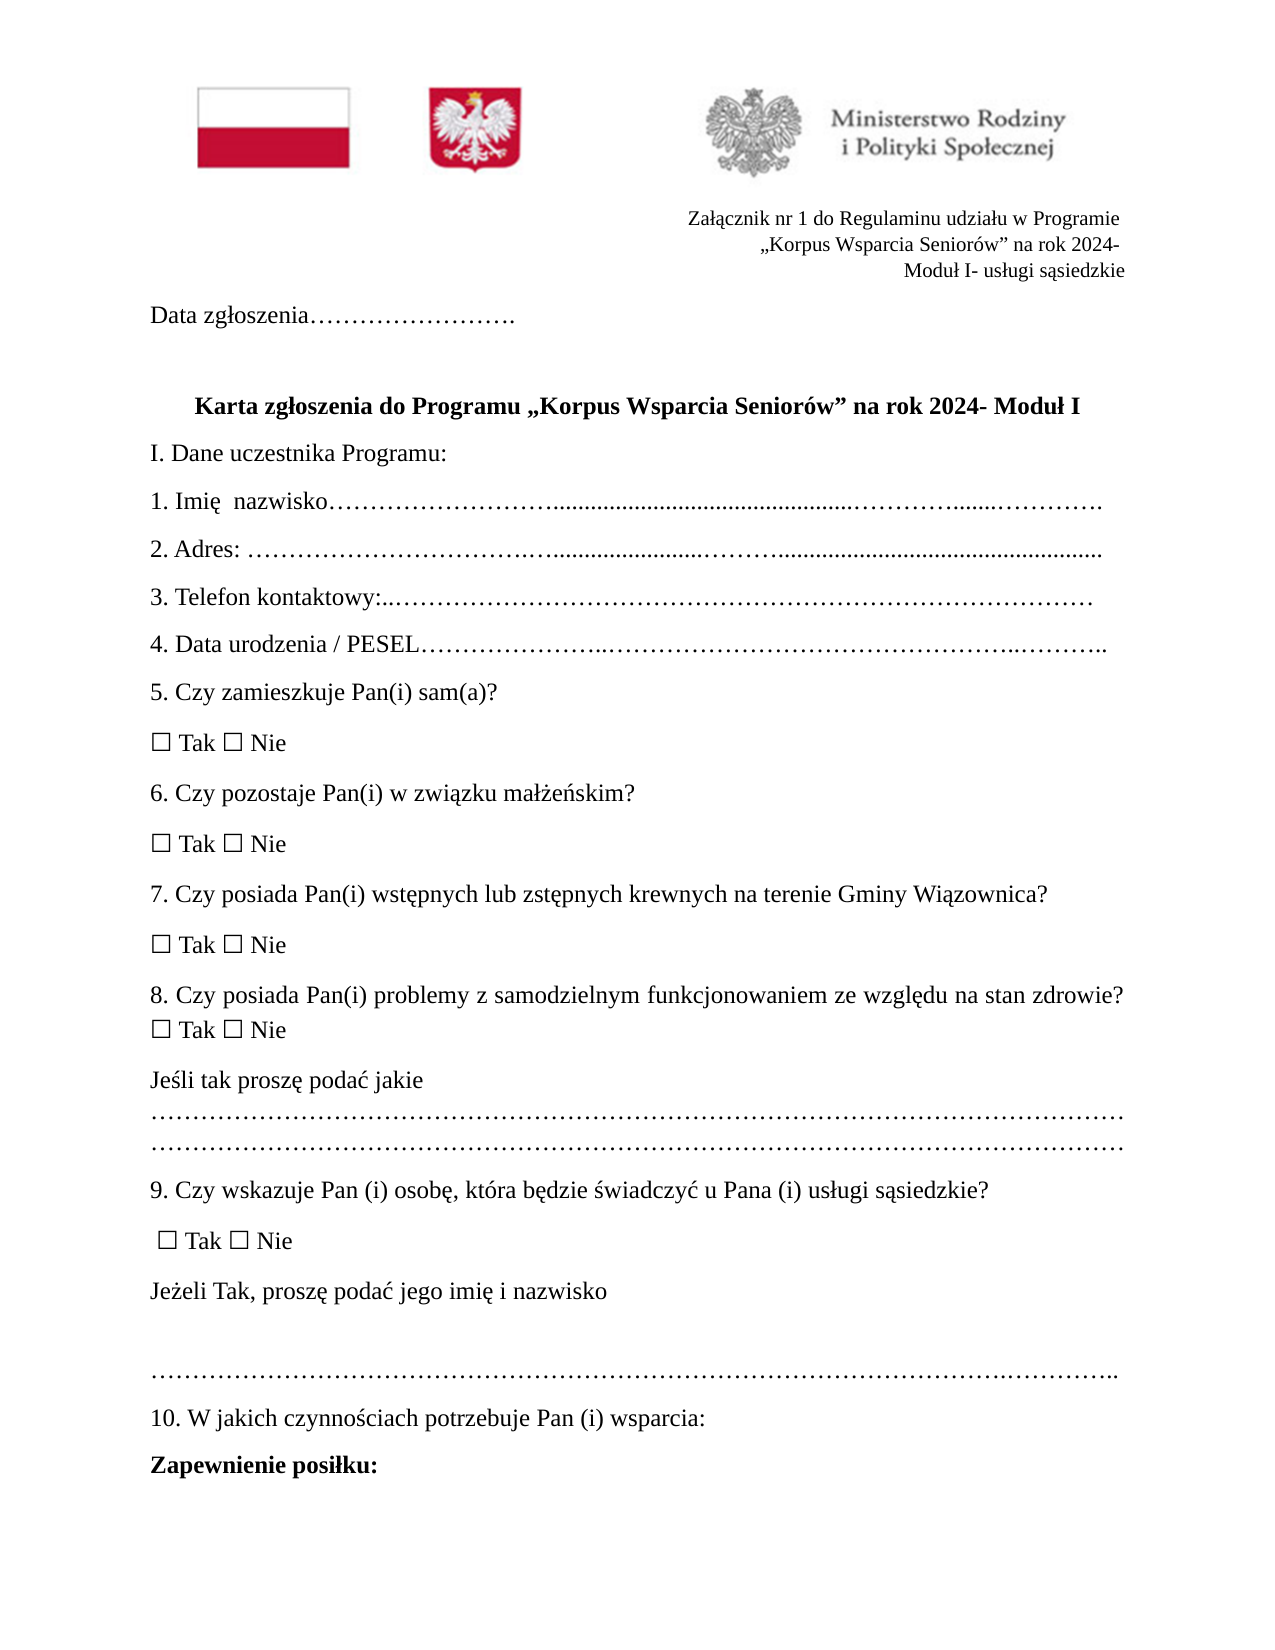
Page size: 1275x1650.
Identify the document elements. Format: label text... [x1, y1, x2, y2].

text Karta zgłoszenia do Programu „Korpus Wsparcia Seniorów” na rok 2024- Moduł I [150, 391, 1125, 419]
text Zapewnienie posiłku: [150, 1451, 1125, 1479]
text ☐ Tak ☐ Nie [150, 927, 1125, 961]
text ☐ Tak ☐ Nie [150, 1223, 1125, 1257]
text ☐ Tak ☐ Nie [150, 826, 1125, 860]
text 1. Imię nazwisko………………………................................................………….......…………. [150, 486, 1125, 515]
text I. Dane uczestnika Programu: [150, 438, 1125, 467]
text 3. Telefon kontaktowy:..………………………………………………………………………… [150, 582, 1125, 610]
text 4. Data urodzenia / PESEL…………………..…………………………………………..……….. [150, 629, 1125, 658]
text Jeżeli Tak, proszę podać jego imię i nazwisko [150, 1276, 1125, 1305]
text 10. W jakich czynnościach potrzebuje Pan (i) wsparcia: [150, 1403, 1125, 1432]
text ☐ Tak ☐ Nie [150, 725, 1125, 759]
text 6. Czy pozostaje Pan(i) w związku małżeńskim? [150, 778, 1125, 807]
text 5. Czy zamieszkuje Pan(i) sam(a)? [150, 677, 1125, 706]
text Jeśli tak proszę podać jakie ……………………………………………………………………………………………………………………………………………………………………………………………………………… [150, 1065, 1125, 1156]
text 8. Czy posiada Pan(i) problemy z samodzielnym funkcjonowaniem ze względu na stan zdrowie? ☐ Tak ☐ Nie [150, 981, 1125, 1046]
text 7. Czy posiada Pan(i) wstępnych lub zstępnych krewnych na terenie Gminy Wiązownica? [150, 879, 1125, 908]
text ………………………………………………………………………………………….………….. [150, 1324, 1125, 1384]
text Załącznik nr 1 do Regulaminu udziału w Programie „Korpus Wsparcia Seniorów” na rok 2024- Moduł I- usługi sąsiedzkie [150, 206, 1125, 282]
text 9. Czy wskazuje Pan (i) osobę, która będzie świadczyć u Pana (i) usługi sąsiedzkie? [150, 1175, 1125, 1204]
text Data zgłoszenia……………………. [150, 301, 1125, 329]
picture [160, 75, 1099, 206]
text 2. Adres: …………………………….…........................……….................................................... [150, 534, 1125, 563]
